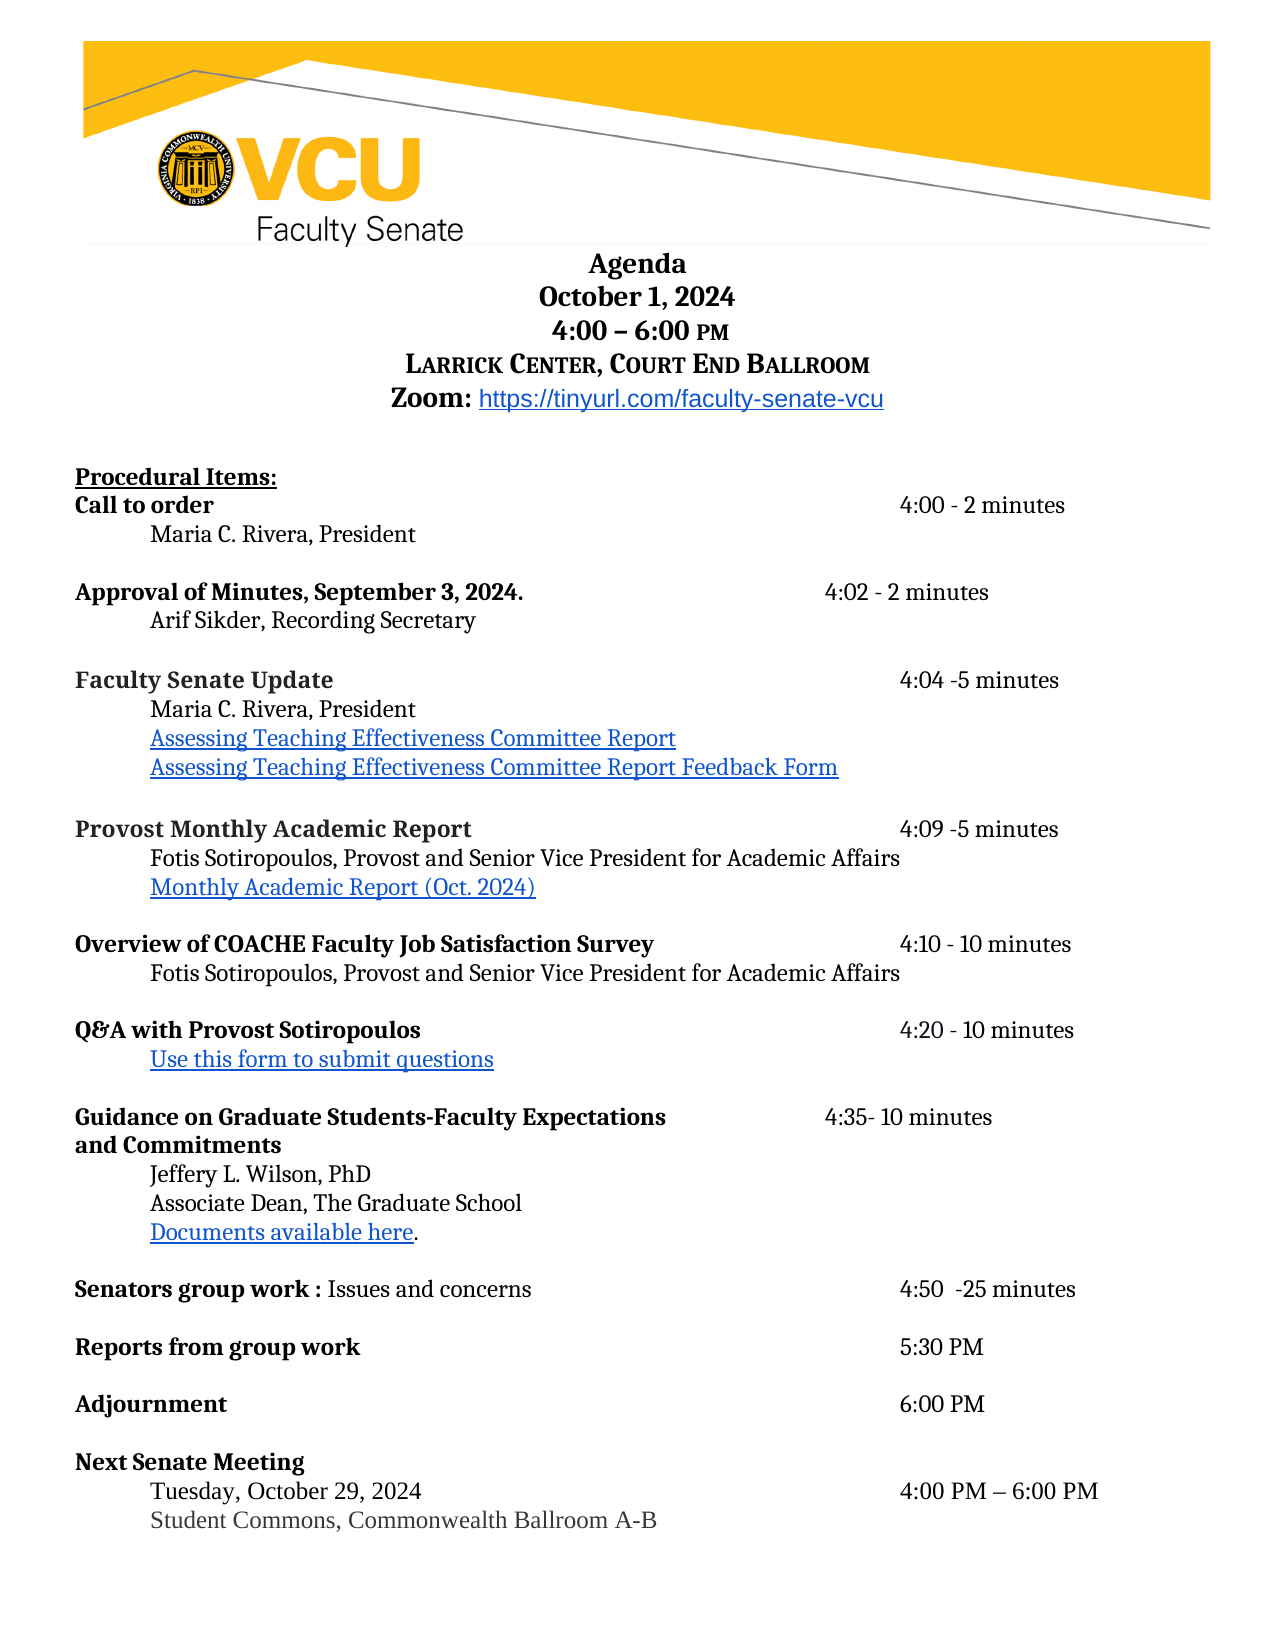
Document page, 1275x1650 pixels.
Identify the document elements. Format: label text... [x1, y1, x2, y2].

text Associate Dean, The Graduate School [150, 1189, 1200, 1218]
text Arif Sikder, Recording Secretary [150, 606, 1200, 635]
text Call to order 4:00 - 2 minutes [75, 491, 1200, 520]
text Maria C. Rivera, President [150, 695, 1200, 724]
text Agenda [0, 108, 1275, 281]
text Procedural Items: [75, 463, 1200, 491]
text Overview of COACHE Faculty Job Satisfaction Survey 4:10 - 10 minutes [75, 930, 1200, 959]
text Assessing Teaching Effectiveness Committee Report [150, 724, 1200, 753]
text Assessing Teaching Effectiveness Committee Report Feedback Form [150, 753, 1200, 781]
text October 1, 2024 [0, 281, 1275, 314]
text Next Senate Meeting [75, 1448, 1200, 1476]
text Faculty Senate Update 4:04 -5 minutes [334, 664, 1200, 695]
text Adjournment 6:00 PM [75, 1390, 1200, 1448]
text Reports from group work 5:30 PM [75, 1333, 1200, 1361]
text Tuesday, October 29, 2024 4:00 PM – 6:00 PM [150, 1476, 1200, 1505]
text Jeffery L. Wilson, PhD [150, 1160, 1200, 1189]
text Provost Monthly Academic Report 4:09 -5 minutes [472, 813, 1200, 844]
text Documents available here. [150, 1218, 1200, 1246]
text Guidance on Graduate Students-Faculty Expectations 4:35- 10 minutes [75, 1103, 1200, 1131]
text Fotis Sotiropoulos, Provost and Senior Vice President for Academic Affairs [75, 844, 1200, 873]
text Senators group work : Issues and concerns 4:50 -25 minutes [75, 1275, 1200, 1304]
text Fotis Sotiropoulos, Provost and Senior Vice President for Academic Affairs [150, 959, 1200, 988]
text Approval of Minutes, September 3, 2024. 4:02 - 2 minutes [75, 578, 1200, 606]
text Zoom: https://tinyurl.com/faculty-senate-vcu [75, 381, 1200, 415]
text Student Commons, Commonwealth Ballroom A-B [150, 1505, 1200, 1534]
text Q&A with Provost Sotiropoulos 4:20 - 10 minutes [75, 1016, 1200, 1045]
text Larrick Center, Court End Ballroom [75, 348, 1200, 381]
picture [83, 41, 1211, 247]
text Maria C. Rivera, President [150, 520, 1200, 549]
text Use this form to submit questions [150, 1045, 1200, 1074]
text 4:00 – 6:00 pm [75, 314, 1200, 348]
text Monthly Academic Report (Oct. 2024) [150, 873, 1200, 901]
text and Commitments [75, 1131, 1200, 1160]
